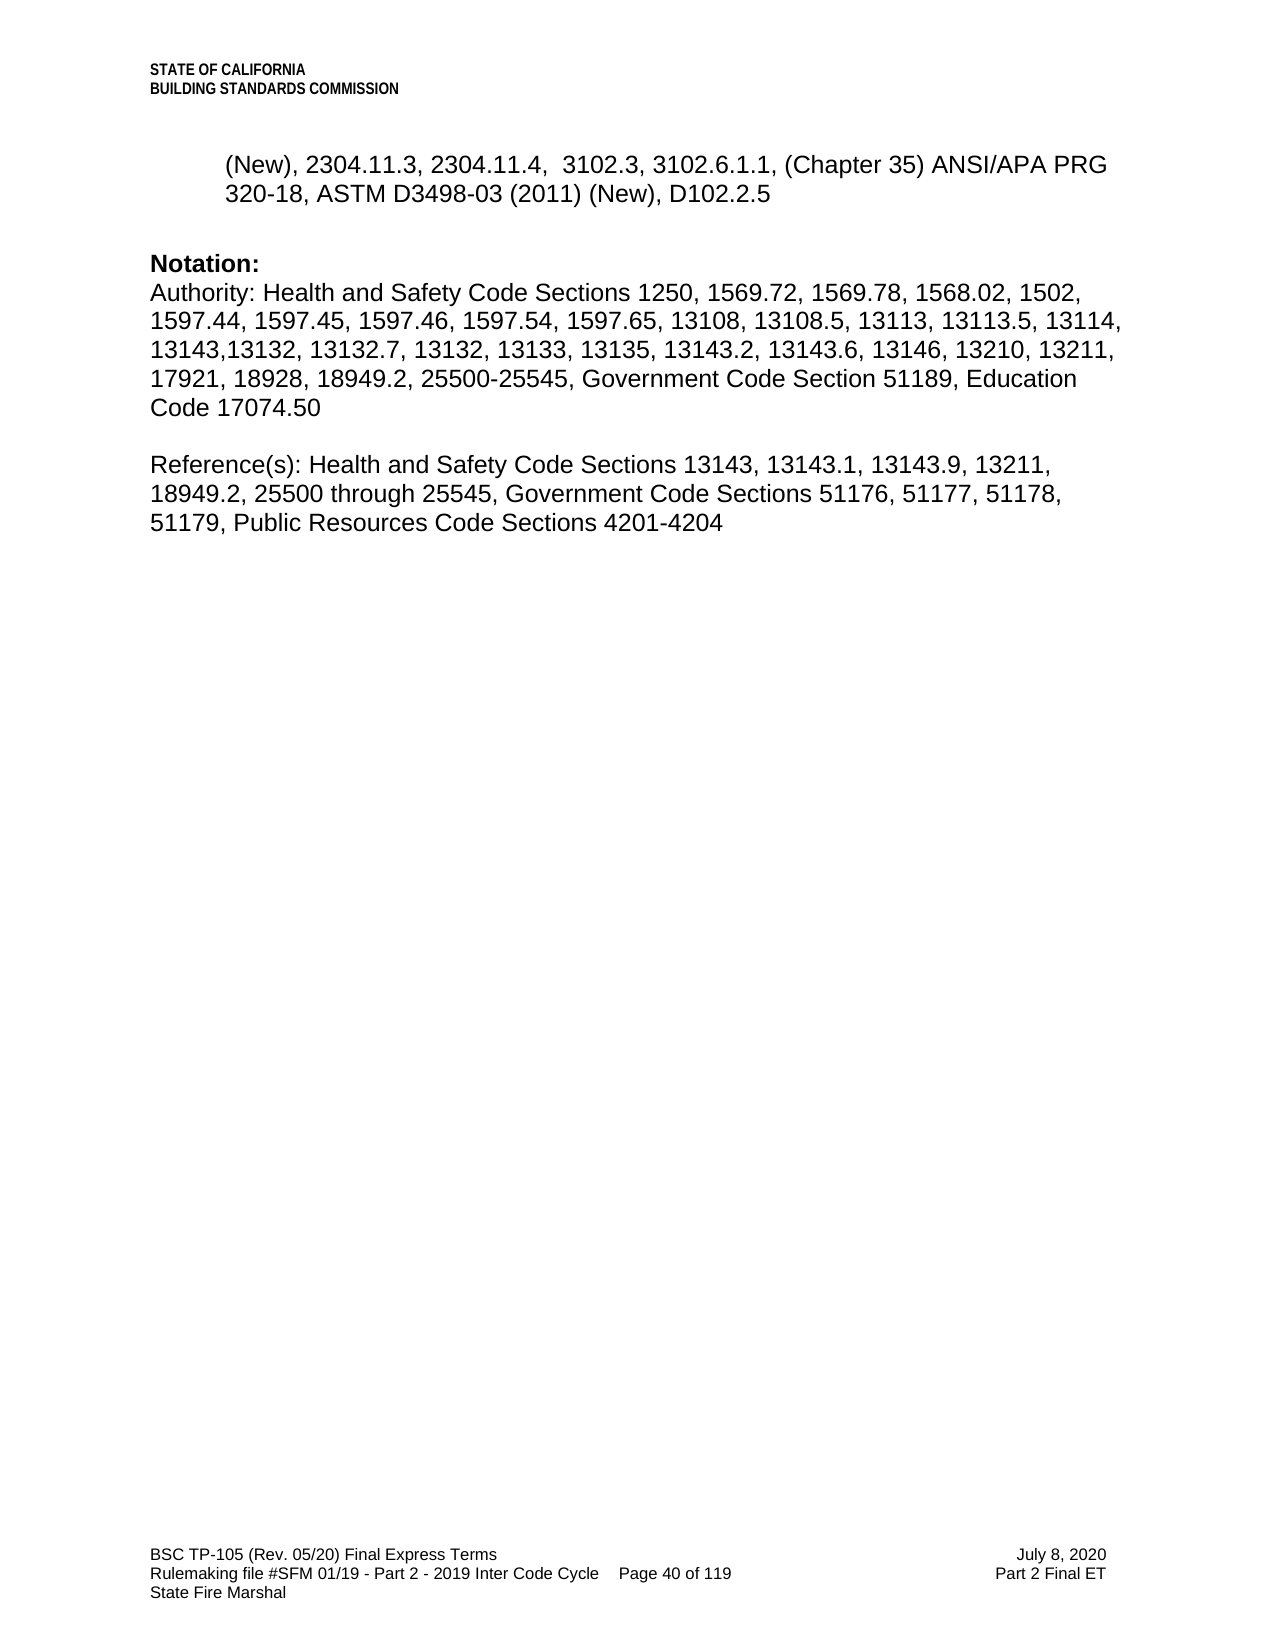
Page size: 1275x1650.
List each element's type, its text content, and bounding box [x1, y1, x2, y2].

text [225, 150, 1125, 207]
text Reference(s): Health and Safety Code Sections 13143, 13143.1, 13143.9, 13211, 18949.2, 25500 through 25545, Government Code Sections 51176, 51177, 51178, 51179, Public Resources Code Sections 4201-4204 [150, 450, 1125, 536]
text Authority: Health and Safety Code Sections 1250, 1569.72, 1569.78, 1568.02, 1502, 1597.44, 1597.45, 1597.46, 1597.54, 1597.65, 13108, 13108.5, 13113, 13113.5, 13114, 13143,13132, 13132.7, 13132, 13133, 13135, 13143.2, 13143.6, 13146, 13210, 13211, 17921, 18928, 18949.2, 25500-25545, Government Code Section 51189, Education Code 17074.50 [150, 277, 1125, 421]
text Notation: [150, 249, 1125, 277]
